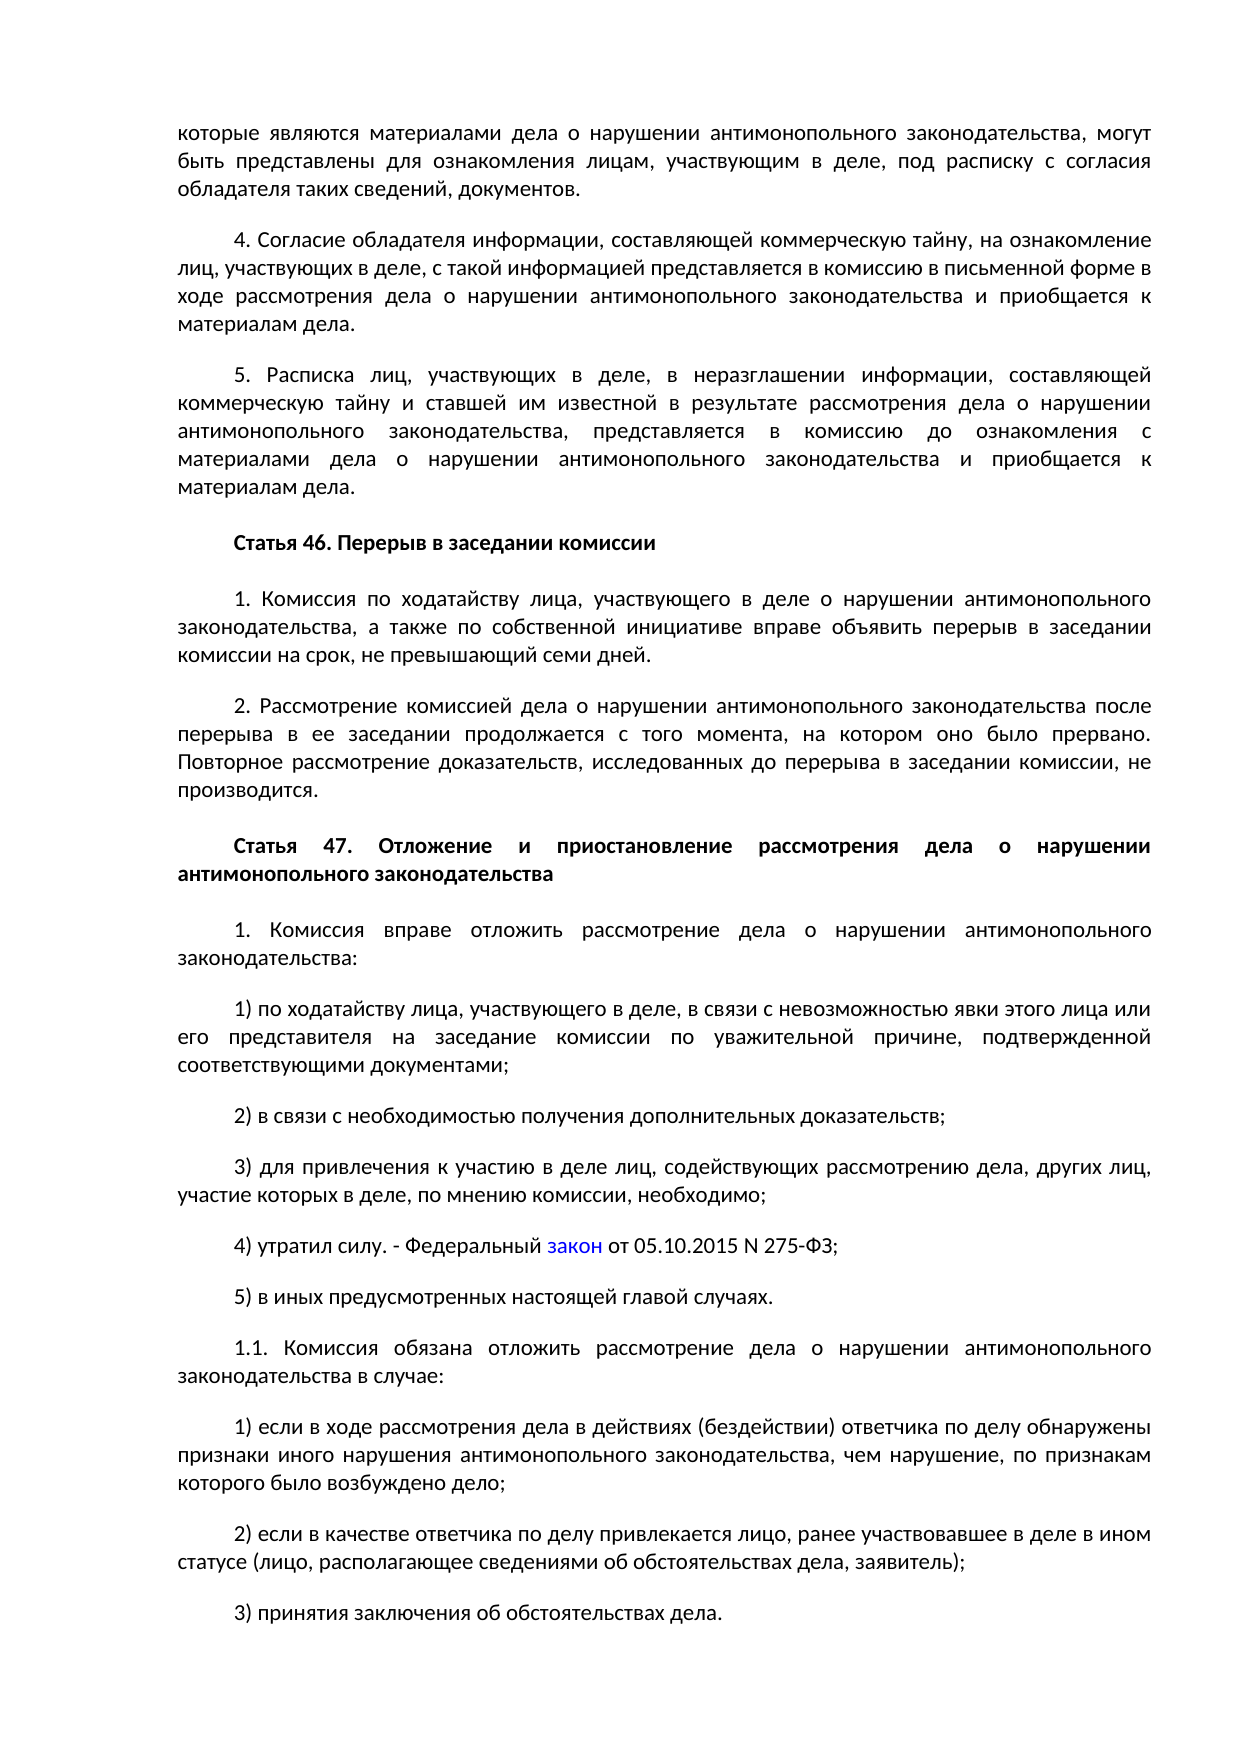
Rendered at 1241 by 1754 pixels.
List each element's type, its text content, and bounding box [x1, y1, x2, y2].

title Статья 46. Перерыв в заседании комиссии [177, 528, 1152, 556]
title Статья 47. Отложение и приостановление рассмотрения дела о нарушении антимонопольного законодательства [177, 831, 1152, 887]
text 4. Согласие обладателя информации, составляющей коммерческую тайну, на ознакомление лиц, участвующих в деле, с такой информацией представляется в комиссию в письменной форме в ходе рассмотрения дела о нарушении антимонопольного законодательства и приобщается к материалам дела. [177, 225, 1152, 337]
text 1) по ходатайству лица, участвующего в деле, в связи с невозможностью явки этого лица или его представителя на заседание комиссии по уважительной причине, подтвержденной соответствующими документами; [177, 994, 1152, 1078]
text 2) в связи с необходимостью получения дополнительных доказательств; [177, 1101, 1152, 1129]
text 5) в иных предусмотренных настоящей главой случаях. [177, 1282, 1152, 1310]
text 5. Расписка лиц, участвующих в деле, в неразглашении информации, составляющей коммерческую тайну и ставшей им известной в результате рассмотрения дела о нарушении антимонопольного законодательства, представляется в комиссию до ознакомления с материалами дела о нарушении антимонопольного законодательства и приобщается к материалам дела. [177, 360, 1152, 500]
text 1) если в ходе рассмотрения дела в действиях (бездействии) ответчика по делу обнаружены признаки иного нарушения антимонопольного законодательства, чем нарушение, по признакам которого было возбуждено дело; [177, 1412, 1152, 1496]
text 1. Комиссия вправе отложить рассмотрение дела о нарушении антимонопольного законодательства: [177, 915, 1152, 971]
text 4) утратил силу. - Федеральный закон от 05.10.2015 N 275-ФЗ; [177, 1231, 1152, 1259]
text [177, 118, 1152, 202]
text 1.1. Комиссия обязана отложить рассмотрение дела о нарушении антимонопольного законодательства в случае: [177, 1333, 1152, 1389]
text 3) принятия заключения об обстоятельствах дела. [177, 1598, 1152, 1626]
text 2) если в качестве ответчика по делу привлекается лицо, ранее участвовавшее в деле в ином статусе (лицо, располагающее сведениями об обстоятельствах дела, заявитель); [177, 1519, 1152, 1575]
text 1. Комиссия по ходатайству лица, участвующего в деле о нарушении антимонопольного законодательства, а также по собственной инициативе вправе объявить перерыв в заседании комиссии на срок, не превышающий семи дней. [177, 584, 1152, 668]
text 3) для привлечения к участию в деле лиц, содействующих рассмотрению дела, других лиц, участие которых в деле, по мнению комиссии, необходимо; [177, 1152, 1152, 1208]
text 2. Рассмотрение комиссией дела о нарушении антимонопольного законодательства после перерыва в ее заседании продолжается с того момента, на котором оно было прервано. Повторное рассмотрение доказательств, исследованных до перерыва в заседании комиссии, не производится. [177, 691, 1152, 803]
